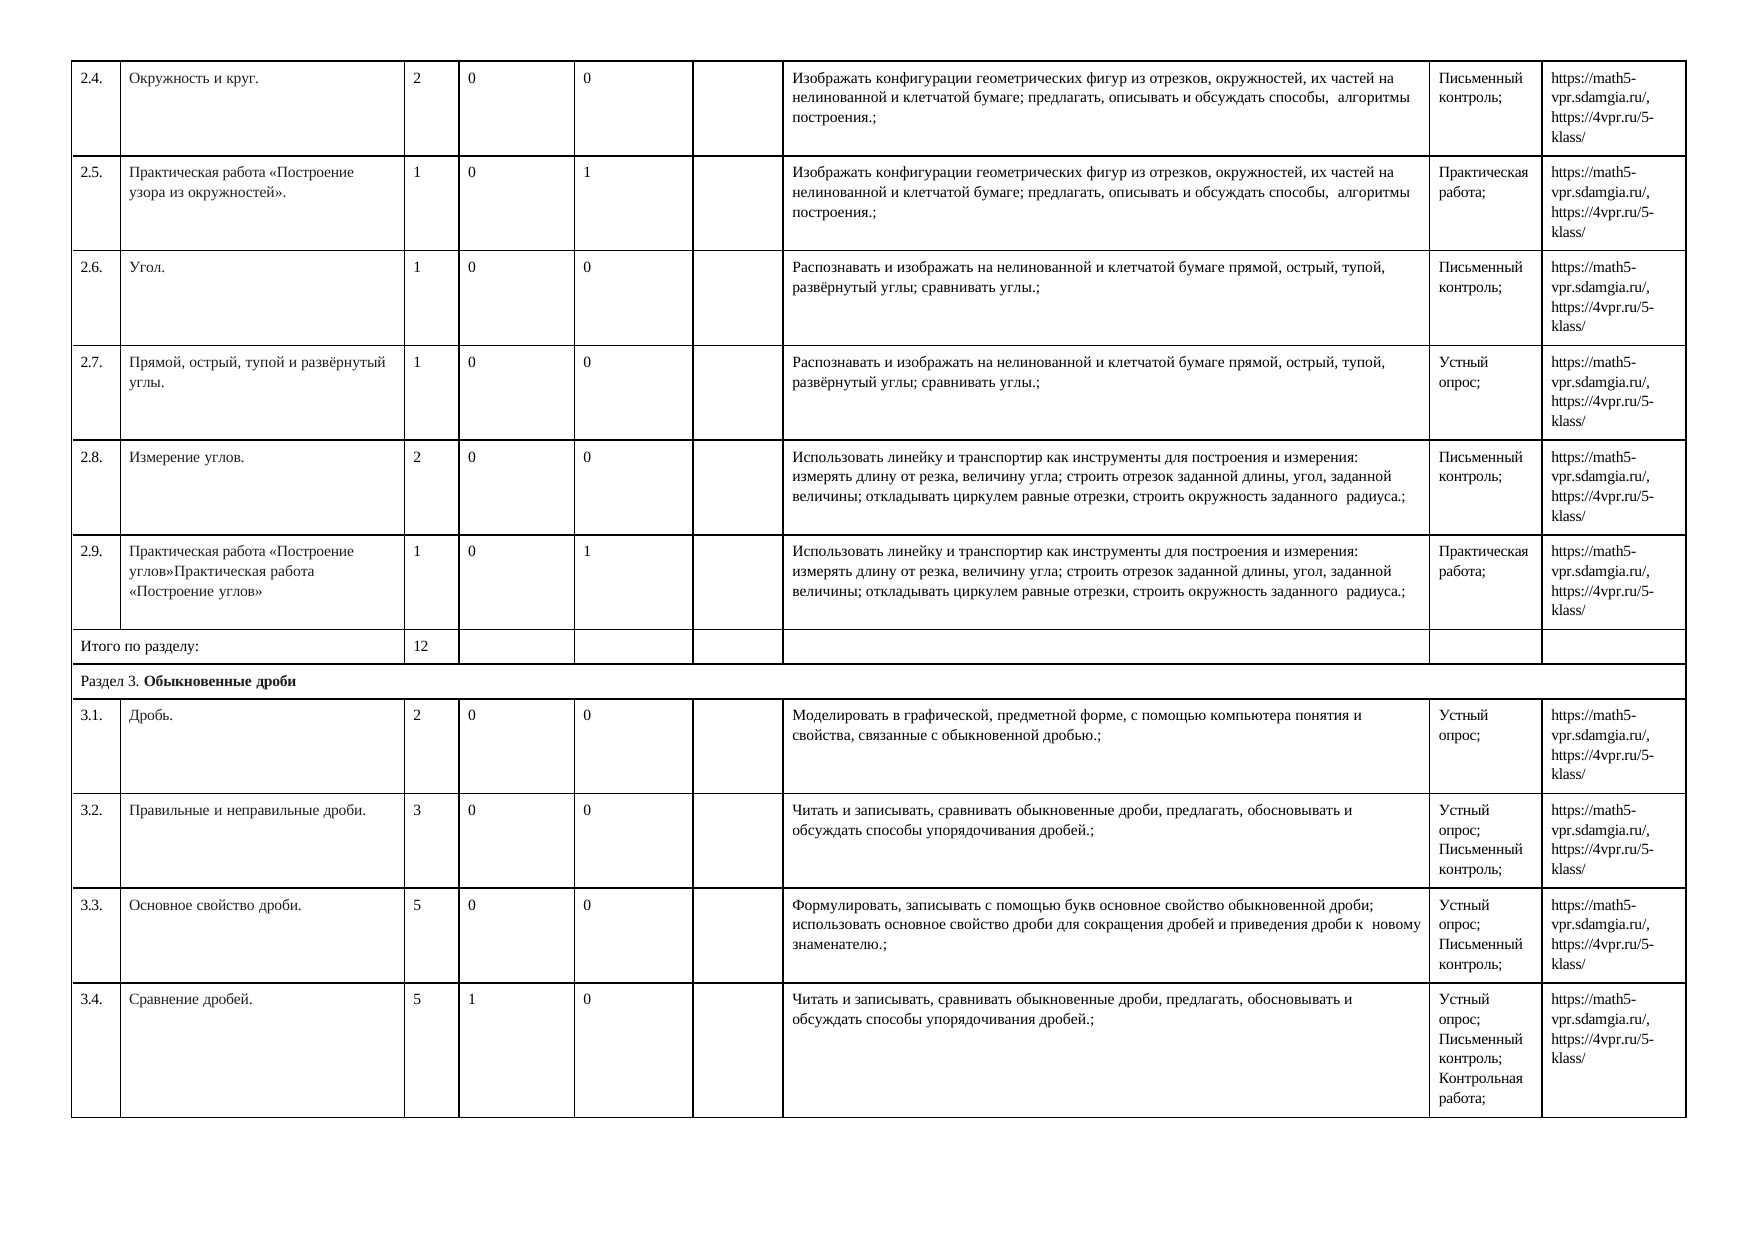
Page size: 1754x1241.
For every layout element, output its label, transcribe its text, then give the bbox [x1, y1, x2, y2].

table_cell 0 [460, 700, 574, 793]
table_cell Устный опрос; Письменный контроль; [1430, 794, 1541, 887]
table_cell https://math5- vpr.sdamgia.ru/, https://4vpr.ru/5- klass/ [1543, 889, 1685, 982]
table_cell 2.9. [72, 535, 120, 628]
table_cell 1 [405, 157, 458, 250]
table_cell 0 [460, 346, 574, 439]
table_cell [694, 157, 782, 250]
table_cell https://math5- vpr.sdamgia.ru/, https://4vpr.ru/5- klass/ [1543, 984, 1685, 1117]
table_cell 12 [405, 630, 458, 663]
table_cell 0 [575, 346, 692, 439]
table_header 0 [460, 62, 574, 155]
table_cell 2 [405, 700, 458, 793]
table_header 0 [575, 62, 692, 155]
table_cell Устный опрос; [1430, 346, 1541, 439]
table_header Письменный контроль; [1430, 62, 1541, 155]
table_header 2.4. [72, 62, 120, 155]
table_cell Прямой, острый, тупой и развёрнутый углы. [121, 346, 404, 439]
table_cell 5 [405, 984, 458, 1117]
table_cell https://math5- vpr.sdamgia.ru/, https://4vpr.ru/5- klass/ [1543, 157, 1685, 250]
table_cell 3.2. [72, 794, 120, 887]
table_cell 0 [575, 984, 692, 1117]
table_header Окружность и круг. [121, 62, 404, 155]
table_cell 3.4. [72, 983, 120, 1117]
table_cell Устный опрос; Письменный контроль; Контрольная работа; [1430, 984, 1541, 1117]
table_cell https://math5- vpr.sdamgia.ru/, https://4vpr.ru/5- klass/ [1543, 794, 1685, 887]
table_cell Сравнение дробей. [121, 984, 404, 1117]
table_header Изображать конфигурации геометрических фигур из отрезков, окружностей, их частей на нелинованной и клетчатой бумаге; предлагать, описывать и обсуждать способы, алгоритмы построения.; [784, 62, 1429, 155]
table_cell Распознавать и изображать на нелинованной и клетчатой бумаге прямой, острый, тупой, развёрнутый углы; сравнивать углы.; [784, 251, 1429, 344]
table_cell [460, 630, 574, 663]
table_cell [694, 441, 782, 534]
table_header [694, 62, 782, 155]
table_cell 0 [460, 536, 574, 628]
table_cell Практическая работа; [1430, 536, 1541, 628]
table_cell [694, 251, 782, 344]
table_cell [694, 346, 782, 439]
table_cell 2.6. [72, 251, 120, 344]
table_cell [694, 984, 782, 1117]
table_cell Практическая работа «Построение углов»Практическая работа «Построение углов» [121, 536, 404, 628]
table_cell 2.7. [72, 346, 120, 439]
table_cell 1 [575, 536, 692, 628]
table_cell [694, 536, 782, 628]
table_cell [694, 794, 782, 887]
table_cell https://math5- vpr.sdamgia.ru/, https://4vpr.ru/5- klass/ [1543, 700, 1685, 793]
table_cell 0 [460, 794, 574, 887]
table_cell 2.8. [72, 440, 120, 534]
table_cell 0 [575, 889, 692, 982]
table_cell 3.1. [72, 699, 120, 793]
table_cell Практическая работа «Построение узора из окружностей». [121, 157, 404, 250]
table_cell Угол. [121, 251, 404, 344]
table_cell https://math5- vpr.sdamgia.ru/, https://4vpr.ru/5- klass/ [1543, 536, 1685, 628]
table_cell 0 [460, 889, 574, 982]
table_cell [575, 630, 692, 663]
table_cell 0 [460, 157, 574, 250]
table_cell 1 [460, 984, 574, 1117]
table_cell [694, 700, 782, 793]
table_cell 0 [575, 794, 692, 887]
table_cell Дробь. [121, 700, 404, 793]
table_cell 5 [405, 889, 458, 982]
table_cell 0 [460, 441, 574, 534]
table_cell 0 [575, 441, 692, 534]
table_cell Моделировать в графической, предметной форме, с помощью компьютера понятия и свойства, связанные с обыкновенной дробью.; [784, 700, 1429, 793]
table_cell [694, 889, 782, 982]
table_cell [694, 630, 782, 663]
table_cell Использовать линейку и транспортир как инструменты для построения и измерения: измерять длину от резка, величину угла; строить отрезок заданной длины, угол, заданной величины; откладывать циркулем равные отрезки, строить окружность заданного радиуса.; [784, 536, 1429, 628]
table_cell Основное свойство дроби. [121, 889, 404, 982]
table_cell 0 [575, 251, 692, 344]
table_cell Измерение углов. [121, 441, 404, 534]
table_cell 1 [405, 251, 458, 344]
table_cell Практическая работа; [1430, 157, 1541, 250]
table_cell Распознавать и изображать на нелинованной и клетчатой бумаге прямой, острый, тупой, развёрнутый углы; сравнивать углы.; [784, 346, 1429, 439]
table_header 2 [405, 62, 458, 155]
table_cell Формулировать, записывать с помощью букв основное свойство обыкновенной дроби; использовать основное свойство дроби для сокращения дробей и приведения дроби к новому знаменателю.; [784, 889, 1429, 982]
table_cell 2.5. [72, 156, 120, 250]
table_cell https://math5- vpr.sdamgia.ru/, https://4vpr.ru/5- klass/ [1543, 441, 1685, 534]
table_cell Правильные и неправильные дроби. [121, 794, 404, 887]
table_cell Итого по разделу: [72, 630, 404, 663]
table_cell 3.3. [72, 888, 120, 982]
table_cell Использовать линейку и транспортир как инструменты для построения и измерения: измерять длину от резка, величину угла; строить отрезок заданной длины, угол, заданной величины; откладывать циркулем равные отрезки, строить окружность заданного радиуса.; [784, 441, 1429, 534]
table_cell https://math5- vpr.sdamgia.ru/, https://4vpr.ru/5- klass/ [1543, 251, 1685, 344]
table_header https://math5- vpr.sdamgia.ru/, https://4vpr.ru/5- klass/ [1543, 62, 1685, 155]
table_cell https://math5- vpr.sdamgia.ru/, https://4vpr.ru/5- klass/ [1543, 346, 1685, 439]
table_cell 3 [405, 794, 458, 887]
table_cell Письменный контроль; [1430, 251, 1541, 344]
table_cell 0 [575, 700, 692, 793]
table_cell [1430, 630, 1541, 663]
table_cell Устный опрос; Письменный контроль; [1430, 889, 1541, 982]
table_cell Раздел 3. Обыкновенные дроби [72, 664, 1685, 698]
table_cell [1543, 630, 1685, 663]
table_cell [784, 630, 1429, 663]
table_cell Читать и записывать, сравнивать обыкновенные дроби, предлагать, обосновывать и обсуждать способы упорядочивания дробей.; [784, 984, 1429, 1117]
table_cell 1 [405, 536, 458, 628]
table_cell Письменный контроль; [1430, 441, 1541, 534]
table_cell Изображать конфигурации геометрических фигур из отрезков, окружностей, их частей на нелинованной и клетчатой бумаге; предлагать, описывать и обсуждать способы, алгоритмы построения.; [784, 157, 1429, 250]
table_cell Читать и записывать, сравнивать обыкновенные дроби, предлагать, обосновывать и обсуждать способы упорядочивания дробей.; [784, 794, 1429, 887]
table_cell 1 [405, 346, 458, 439]
table_cell Устный опрос; [1430, 700, 1541, 793]
table_cell 1 [575, 157, 692, 250]
table_cell 2 [405, 441, 458, 534]
table_cell 0 [460, 251, 574, 344]
